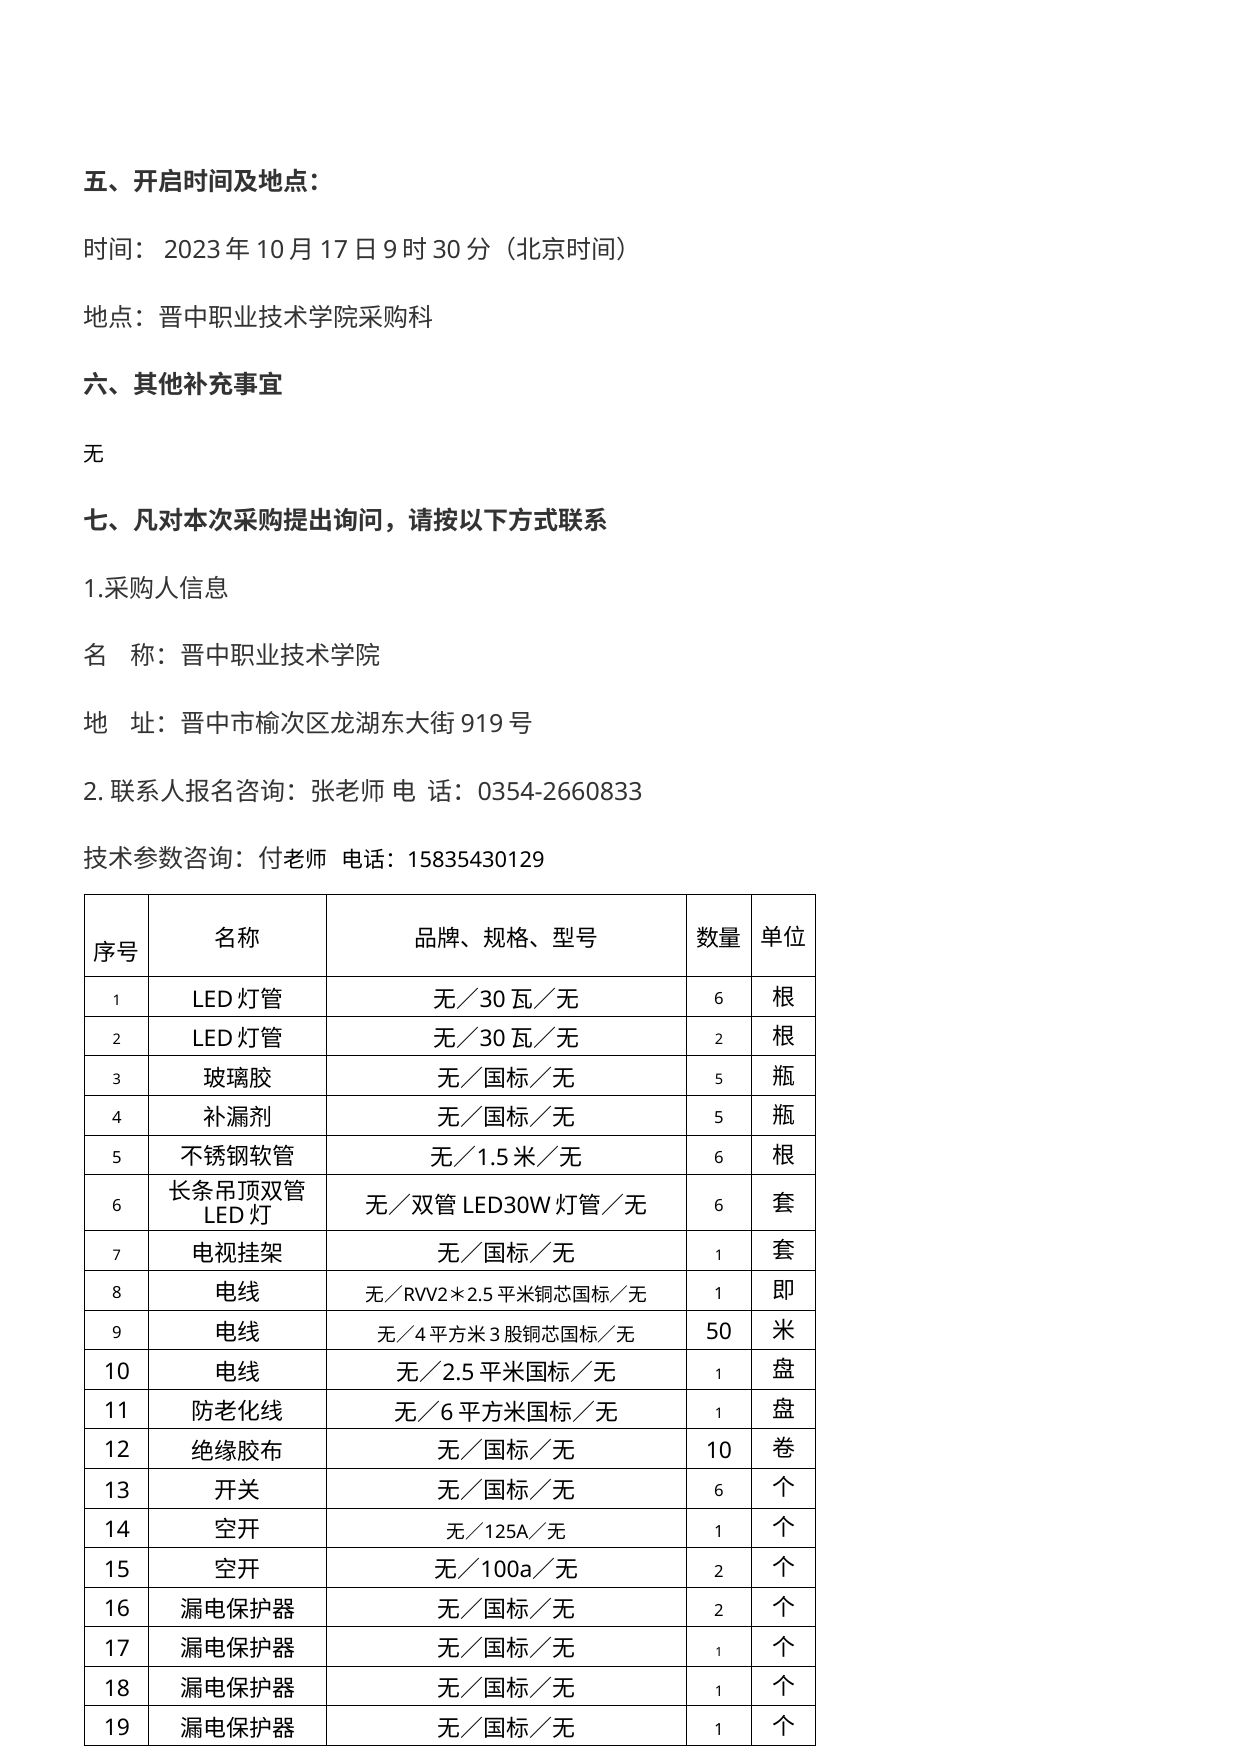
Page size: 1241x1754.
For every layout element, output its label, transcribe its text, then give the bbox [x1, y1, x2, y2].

table_cell 1 [687, 1706, 751, 1745]
table_cell 无／国标／无 [327, 1667, 686, 1705]
table_cell 无／国标／无 [327, 1588, 686, 1626]
table_cell 5 [687, 1096, 751, 1134]
table_cell 1 [687, 1231, 751, 1270]
table_cell 10 [687, 1429, 751, 1468]
table_cell 6 [85, 1175, 148, 1230]
table_cell 无／1.5米／无 [327, 1136, 686, 1174]
text 五、开启时间及地点： [83, 149, 1157, 201]
table_cell 无／国标／无 [327, 1056, 686, 1095]
table_cell 无／RVV2＊2.5平米铜芯国标／无 [327, 1271, 686, 1309]
table_cell 无／国标／无 [327, 1231, 686, 1270]
table_cell 1 [687, 1627, 751, 1666]
table_cell 绝缘胶布 [149, 1429, 326, 1468]
table_header 数量 [687, 895, 751, 976]
table_cell 空开 [149, 1509, 326, 1547]
table_cell 长条吊顶双管 LED灯 [149, 1175, 326, 1230]
text 地 址：晋中市榆次区龙湖东大街919号 [83, 691, 1157, 743]
table_cell 17 [85, 1627, 148, 1666]
table_cell 空开 [149, 1548, 326, 1587]
text 时间： 2023年10月17日9时30分（北京时间） [83, 217, 1157, 269]
table_cell 无／30瓦／无 [327, 1017, 686, 1055]
table_cell 2 [687, 1588, 751, 1626]
table_cell 瓶 [752, 1096, 815, 1134]
table_cell LED灯管 [149, 977, 326, 1016]
table_cell LED灯管 [149, 1017, 326, 1055]
table_cell 1 [85, 977, 148, 1016]
table_cell 漏电保护器 [149, 1706, 326, 1745]
table_cell 漏电保护器 [149, 1588, 326, 1626]
text 1.采购人信息 [83, 555, 1157, 607]
table_cell 玻璃胶 [149, 1056, 326, 1095]
table_cell 个 [752, 1627, 815, 1666]
table_cell 个 [752, 1667, 815, 1705]
table_cell 3 [85, 1056, 148, 1095]
table_cell 根 [752, 1017, 815, 1055]
table_cell 个 [752, 1509, 815, 1547]
table_cell 6 [687, 1469, 751, 1507]
table_cell 电视挂架 [149, 1231, 326, 1270]
table_cell 19 [85, 1706, 148, 1745]
table_header 名称 [149, 895, 326, 976]
table_cell 无／2.5平米国标／无 [327, 1350, 686, 1389]
table_cell 个 [752, 1548, 815, 1587]
table_cell 8 [85, 1271, 148, 1309]
table_cell 50 [687, 1311, 751, 1349]
table_cell 开关 [149, 1469, 326, 1507]
table_cell 漏电保护器 [149, 1627, 326, 1666]
table_cell 根 [752, 977, 815, 1016]
table_cell 6 [687, 1175, 751, 1230]
table_cell 漏电保护器 [149, 1667, 326, 1705]
table_cell 1 [687, 1271, 751, 1309]
text 七、凡对本次采购提出询问，请按以下方式联系 [83, 488, 1157, 540]
table_cell 16 [85, 1588, 148, 1626]
table_cell 13 [85, 1469, 148, 1507]
table_cell 15 [85, 1548, 148, 1587]
table_cell 无／双管LED30W灯管／无 [327, 1175, 686, 1230]
table_cell 个 [752, 1706, 815, 1745]
table_cell 12 [85, 1429, 148, 1468]
table_cell 无／30瓦／无 [327, 977, 686, 1016]
table_cell 套 [752, 1231, 815, 1270]
table_cell 11 [85, 1390, 148, 1428]
table_cell 电线 [149, 1350, 326, 1389]
table_cell 套 [752, 1175, 815, 1230]
text 地点：晋中职业技术学院采购科 [83, 284, 1157, 337]
table_cell 1 [687, 1667, 751, 1705]
table_cell 个 [752, 1588, 815, 1626]
table_cell 瓶 [752, 1056, 815, 1095]
table_cell 无／国标／无 [327, 1429, 686, 1468]
table_header 品牌、规格、型号 [327, 895, 686, 976]
table_cell 无／国标／无 [327, 1627, 686, 1666]
table_cell 1 [687, 1509, 751, 1547]
table_cell 5 [687, 1056, 751, 1095]
table_cell 6 [687, 977, 751, 1016]
table_cell 根 [752, 1136, 815, 1174]
table_cell 2 [687, 1017, 751, 1055]
table_cell 米 [752, 1311, 815, 1349]
table_cell 14 [85, 1509, 148, 1547]
text 六、其他补充事宜 [83, 352, 1157, 404]
table_cell 9 [85, 1311, 148, 1349]
text 名 称：晋中职业技术学院 [83, 623, 1157, 675]
table_cell 电线 [149, 1271, 326, 1309]
table_cell 盘 [752, 1350, 815, 1389]
table_cell 5 [85, 1136, 148, 1174]
table_cell 1 [687, 1350, 751, 1389]
table_cell 电线 [149, 1311, 326, 1349]
table_cell 无／100a／无 [327, 1548, 686, 1587]
table_cell 无／6平方米国标／无 [327, 1390, 686, 1428]
table_cell 不锈钢软管 [149, 1136, 326, 1174]
text 无 [83, 420, 1157, 472]
table_cell 10 [85, 1350, 148, 1389]
table_cell 2 [85, 1017, 148, 1055]
table_cell 2 [687, 1548, 751, 1587]
table_cell 无／125A／无 [327, 1509, 686, 1547]
table_cell 18 [85, 1667, 148, 1705]
table_cell 1 [687, 1390, 751, 1428]
table_cell 防老化线 [149, 1390, 326, 1428]
table_cell 4 [85, 1096, 148, 1134]
table_cell 6 [687, 1136, 751, 1174]
text 技术参数咨询：付老师 电话：15835430129 [83, 826, 1157, 878]
table_cell 即 [752, 1271, 815, 1309]
table_cell 个 [752, 1469, 815, 1507]
table_cell 无／国标／无 [327, 1469, 686, 1507]
table_cell 补漏剂 [149, 1096, 326, 1134]
table_header 序号 [85, 895, 148, 976]
table_cell 7 [85, 1231, 148, 1270]
table_cell 卷 [752, 1429, 815, 1468]
table_cell 无／4平方米3股铜芯国标／无 [327, 1311, 686, 1349]
table_cell 无／国标／无 [327, 1706, 686, 1745]
text 2. 联系人报名咨询：张老师 电 话：0354-2660833 [83, 758, 1157, 811]
table_header 单位 [752, 895, 815, 976]
table_cell 盘 [752, 1390, 815, 1428]
table_cell 无／国标／无 [327, 1096, 686, 1134]
